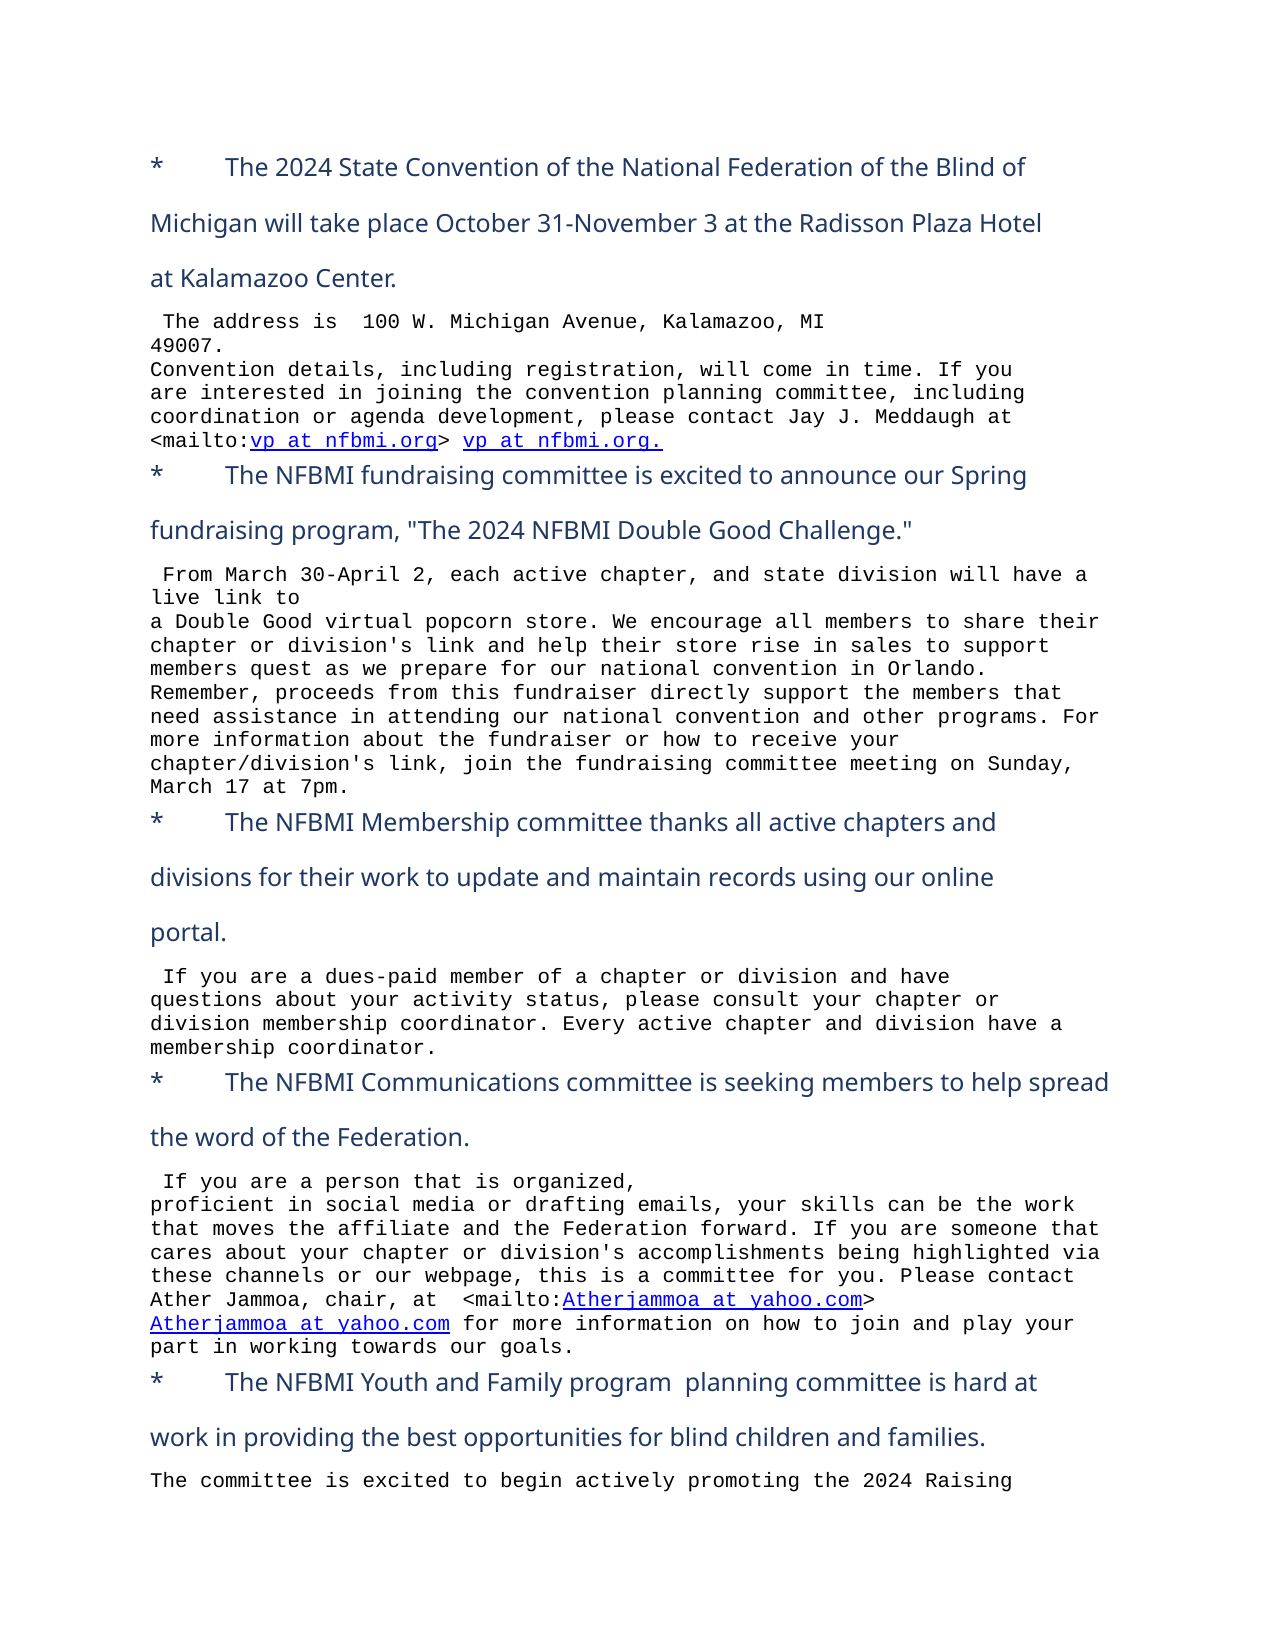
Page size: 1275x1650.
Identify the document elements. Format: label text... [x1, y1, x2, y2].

text proficient in social media or drafting emails, your skills can be the work [150, 1194, 1125, 1218]
subtitle * The 2024 State Convention of the National Federation of the Blind of [150, 150, 1125, 184]
text March 17 at 7pm. [150, 777, 1125, 800]
text If you are a person that is organized, [150, 1171, 1125, 1194]
text cares about your chapter or division's accomplishments being highlighted via [150, 1242, 1125, 1265]
subtitle * The NFBMI Membership committee thanks all active chapters and [150, 804, 1125, 838]
text Convention details, including registration, will come in time. If you [150, 359, 1125, 382]
text these channels or our webpage, this is a committee for you. Please contact [150, 1265, 1125, 1289]
text The committee is excited to begin actively promoting the 2024 Raising [150, 1470, 1125, 1494]
text coordination or agenda development, please contact Jay J. Meddaugh at [150, 406, 1125, 430]
subtitle the word of the Federation. [150, 1120, 1125, 1154]
text need assistance in attending our national convention and other programs. For [150, 706, 1125, 729]
subtitle * The NFBMI Youth and Family program planning committee is hard at [150, 1364, 1125, 1398]
text From March 30-April 2, each active chapter, and state division will have a live link to [150, 564, 1125, 611]
text chapter or division's link and help their store rise in sales to support [150, 635, 1125, 658]
subtitle portal. [150, 915, 1125, 949]
text membership coordinator. [150, 1037, 1125, 1060]
subtitle at Kalamazoo Center. [150, 260, 1125, 294]
subtitle work in providing the best opportunities for blind children and families. [150, 1419, 1125, 1453]
text If you are a dues-paid member of a chapter or division and have [150, 966, 1125, 989]
text questions about your activity status, please consult your chapter or [150, 989, 1125, 1013]
text division membership coordinator. Every active chapter and division have a [150, 1013, 1125, 1037]
text <mailto:vp at nfbmi.org> vp at nfbmi.org. [150, 430, 1125, 453]
text members quest as we prepare for our national convention in Orlando. [150, 658, 1125, 682]
subtitle * The NFBMI Communications committee is seeking members to help spread [150, 1064, 1125, 1099]
subtitle fundraising program, "The 2024 NFBMI Double Good Challenge." [150, 513, 1125, 547]
text Atherjammoa at yahoo.com for more information on how to join and play your part in working towards our goals. [150, 1313, 1125, 1360]
text The address is 100 W. Michigan Avenue, Kalamazoo, MI [150, 311, 1125, 335]
text Ather Jammoa, chair, at <mailto:Atherjammoa at yahoo.com> [150, 1289, 1125, 1313]
text are interested in joining the convention planning committee, including [150, 382, 1125, 406]
subtitle Michigan will take place October 31-November 3 at the Radisson Plaza Hotel [150, 205, 1125, 239]
subtitle divisions for their work to update and maintain records using our online [150, 859, 1125, 894]
subtitle * The NFBMI fundraising committee is excited to announce our Spring [150, 457, 1125, 492]
text Remember, proceeds from this fundraiser directly support the members that [150, 682, 1125, 706]
text that moves the affiliate and the Federation forward. If you are someone that [150, 1218, 1125, 1242]
text a Double Good virtual popcorn store. We encourage all members to share their [150, 611, 1125, 635]
text chapter/division's link, join the fundraising committee meeting on Sunday, [150, 753, 1125, 777]
text 49007. [150, 335, 1125, 359]
text more information about the fundraiser or how to receive your [150, 729, 1125, 753]
